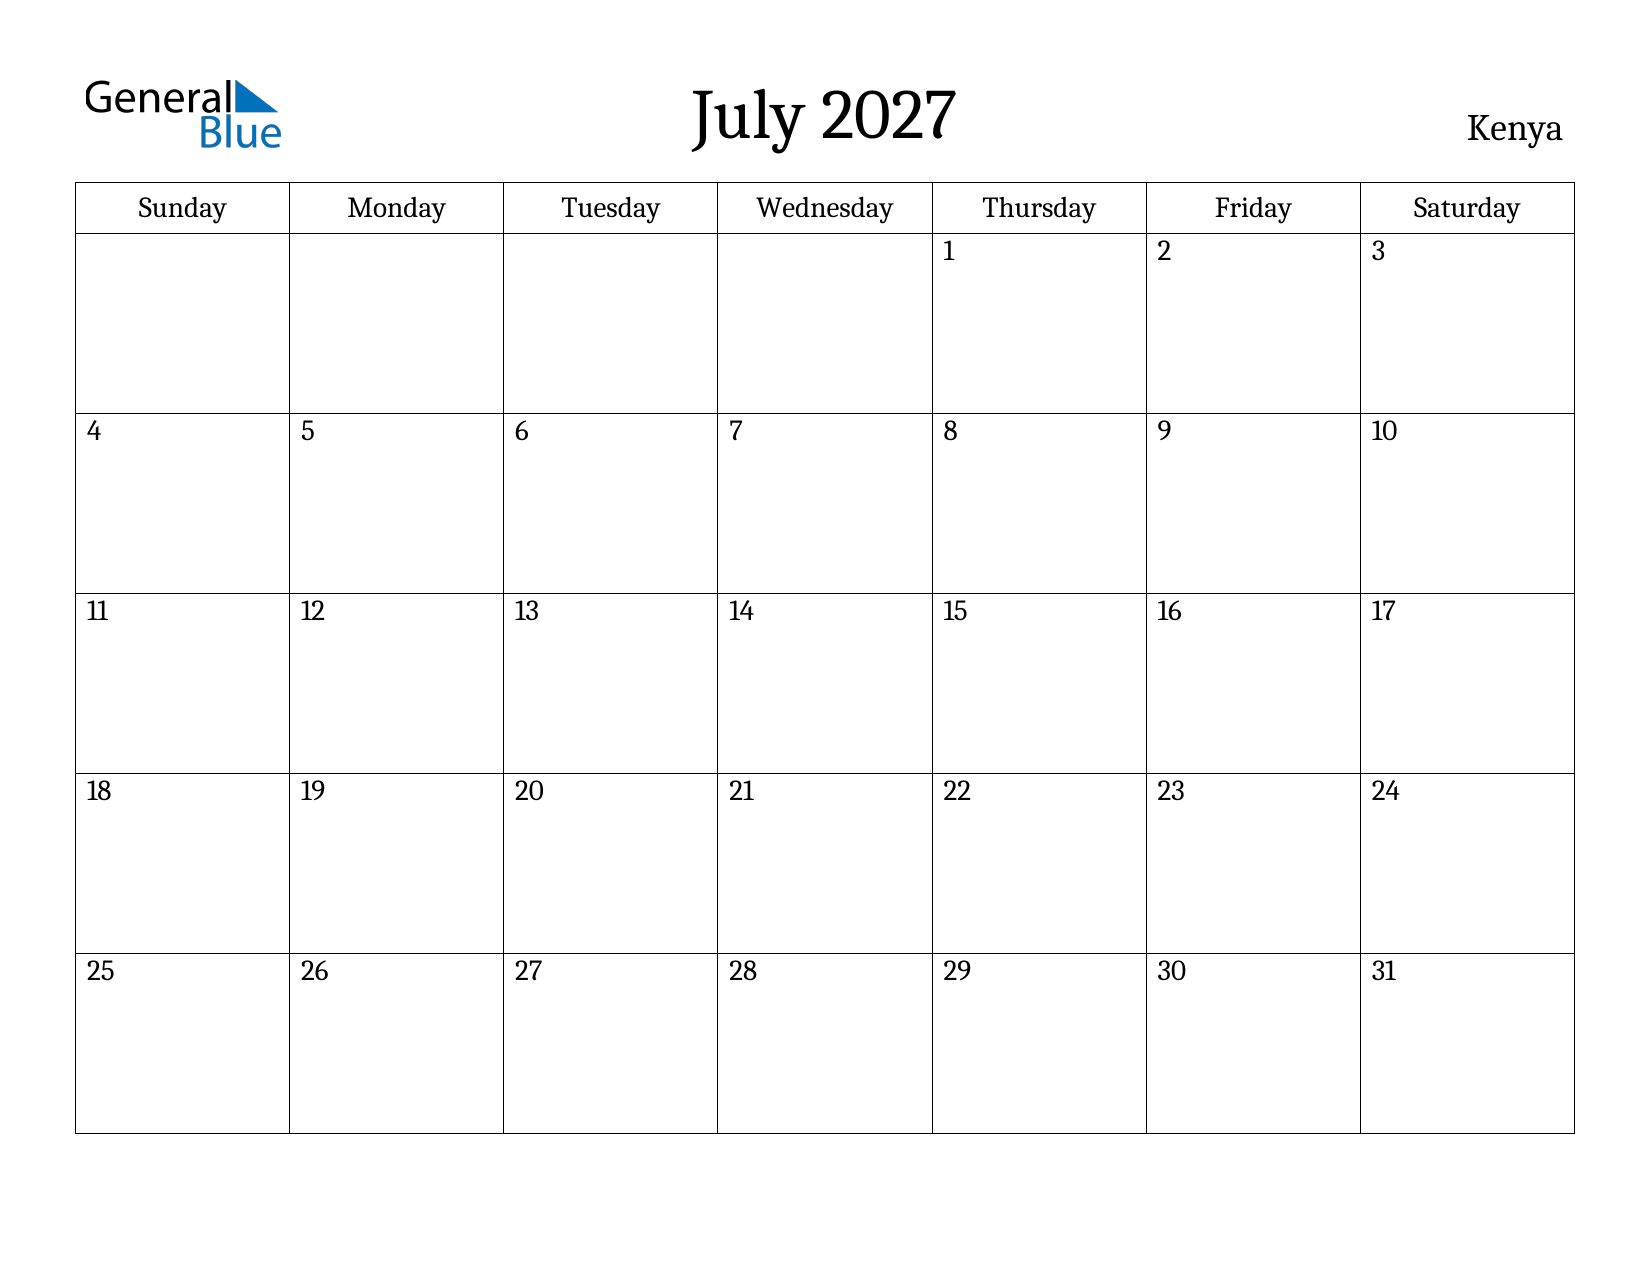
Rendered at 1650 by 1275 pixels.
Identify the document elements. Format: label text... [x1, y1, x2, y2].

table_cell 27 [504, 954, 717, 987]
table_cell [504, 234, 717, 267]
table_cell [718, 627, 932, 773]
table_cell [1361, 267, 1574, 413]
table_cell 3 [1361, 234, 1574, 267]
table_cell [504, 808, 717, 953]
table_cell 8 [933, 414, 1146, 447]
table_cell 14 [718, 594, 932, 627]
table_cell [1147, 808, 1360, 953]
table_cell 16 [1147, 594, 1360, 627]
table_cell [504, 988, 717, 1133]
table_cell [1147, 448, 1360, 593]
table_cell 30 [1147, 954, 1360, 987]
table_cell 25 [76, 954, 289, 987]
table_cell [76, 267, 289, 413]
table_cell [76, 234, 289, 267]
table_cell [933, 808, 1146, 953]
table_cell 6 [504, 414, 717, 447]
table_cell 4 [76, 414, 289, 447]
table_cell 7 [718, 414, 932, 447]
table_cell 18 [76, 774, 289, 807]
table_cell [76, 988, 289, 1133]
table_cell [76, 627, 289, 773]
table_cell 9 [1147, 414, 1360, 447]
table_cell 1 [933, 234, 1146, 267]
table_cell Monday [290, 183, 503, 233]
table_header Kenya [1146, 75, 1574, 182]
table_cell 12 [290, 594, 503, 627]
table_cell [1147, 627, 1360, 773]
table_cell [718, 448, 932, 593]
table_cell [76, 808, 289, 953]
table_cell 15 [933, 594, 1146, 627]
table_cell 5 [290, 414, 503, 447]
picture [86, 80, 281, 148]
table_cell [504, 448, 717, 593]
table_cell [718, 267, 932, 413]
table_cell [1361, 988, 1574, 1133]
table_cell 20 [504, 774, 717, 807]
table_cell [504, 627, 717, 773]
table_cell Thursday [933, 183, 1146, 233]
table_cell 21 [718, 774, 932, 807]
table_cell 11 [76, 594, 289, 627]
table_cell [290, 627, 503, 773]
table_cell 26 [290, 954, 503, 987]
table_cell 17 [1361, 594, 1574, 627]
table_cell 22 [933, 774, 1146, 807]
table_cell [290, 808, 503, 953]
table_cell 23 [1147, 774, 1360, 807]
table_cell [290, 267, 503, 413]
table_header July 2027 [504, 75, 1146, 182]
table_cell Wednesday [718, 183, 932, 233]
table_cell [718, 988, 932, 1133]
table_cell [290, 448, 503, 593]
table_cell [933, 627, 1146, 773]
table_cell Saturday [1361, 183, 1574, 233]
table_cell 19 [290, 774, 503, 807]
table_cell 28 [718, 954, 932, 987]
table_cell 29 [933, 954, 1146, 987]
table_cell [1147, 988, 1360, 1133]
table_cell 10 [1361, 414, 1574, 447]
table_cell [290, 234, 503, 267]
table_cell 31 [1361, 954, 1574, 987]
table_cell Friday [1147, 183, 1360, 233]
table_cell [933, 267, 1146, 413]
table_cell [933, 988, 1146, 1133]
table_cell Tuesday [504, 183, 717, 233]
table_cell [718, 808, 932, 953]
table_cell [718, 234, 932, 267]
table_cell [1361, 627, 1574, 773]
table_cell 13 [504, 594, 717, 627]
table_cell [76, 448, 289, 593]
table_cell [1361, 808, 1574, 953]
table_cell Sunday [76, 183, 289, 233]
table_cell [504, 267, 717, 413]
table_cell [1361, 448, 1574, 593]
table_cell [1147, 267, 1360, 413]
table_cell [290, 988, 503, 1133]
table_cell [933, 448, 1146, 593]
table_cell 2 [1147, 234, 1360, 267]
table_cell 24 [1361, 774, 1574, 807]
table_header [76, 75, 503, 182]
